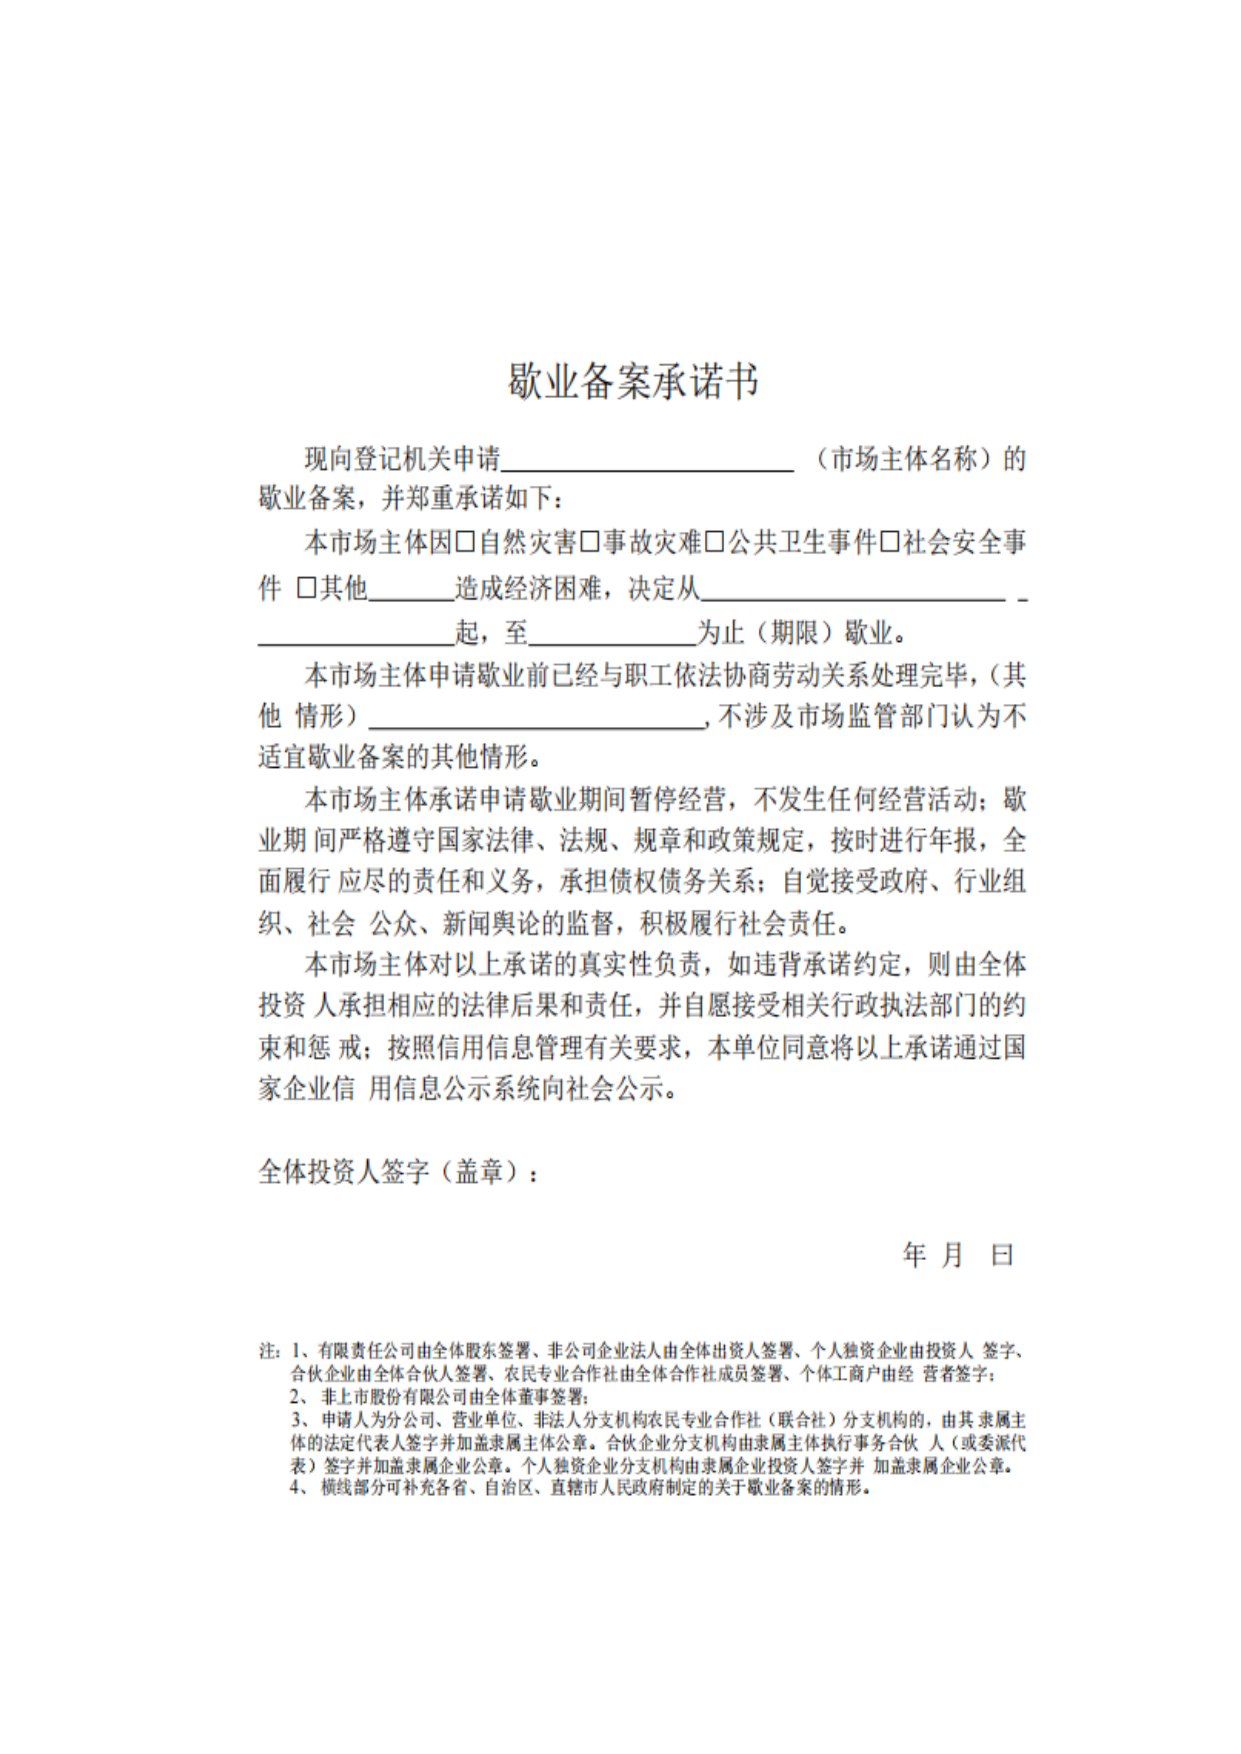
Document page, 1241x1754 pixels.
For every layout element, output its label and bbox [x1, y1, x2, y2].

picture [187, 194, 1101, 1581]
